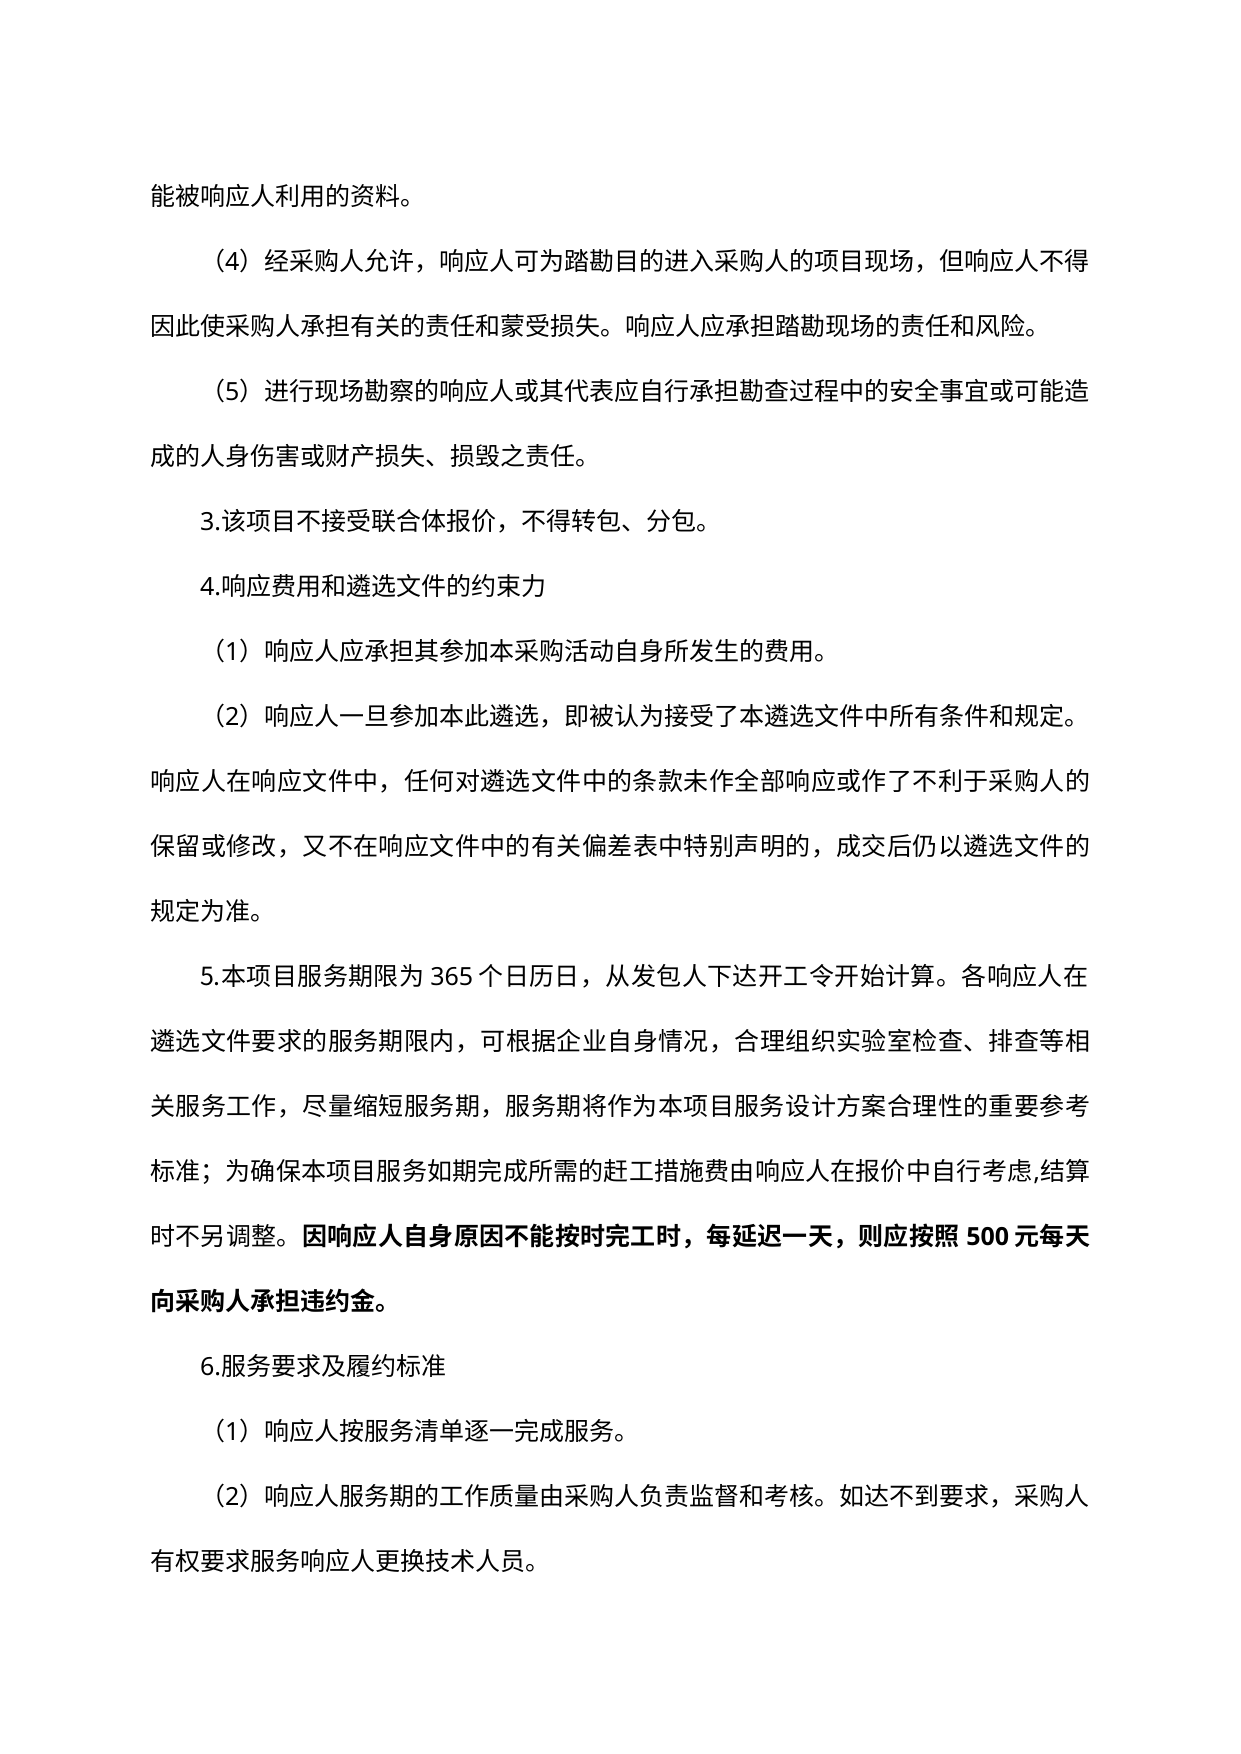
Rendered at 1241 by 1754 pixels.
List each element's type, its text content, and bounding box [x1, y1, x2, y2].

text （1）响应人按服务清单逐一完成服务。 [150, 1397, 1090, 1462]
text 5.本项目服务期限为365个日历日，从发包人下达开工令开始计算。各响应人在遴选文件要求的服务期限内，可根据企业自身情况，合理组织实验室检查、排查等相关服务工作，尽量缩短服务期，服务期将作为本项目服务设计方案合理性的重要参考标准；为确保本项目服务如期完成所需的赶工措施费由响应人在报价中自行考虑,结算时不另调整。因响应人自身原因不能按时完工时，每延迟一天，则应按照500元每天向采购人承担违约金。 [150, 942, 1090, 1332]
text （1）响应人应承担其参加本采购活动自身所发生的费用。 [150, 617, 1090, 682]
text （2）响应人服务期的工作质量由采购人负责监督和考核。如达不到要求，采购人有权要求服务响应人更换技术人员。 [150, 1462, 1090, 1592]
text （4）经采购人允许，响应人可为踏勘目的进入采购人的项目现场，但响应人不得因此使采购人承担有关的责任和蒙受损失。响应人应承担踏勘现场的责任和风险。 [150, 227, 1090, 357]
text 6.服务要求及履约标准 [150, 1332, 1090, 1397]
text （2）响应人一旦参加本此遴选，即被认为接受了本遴选文件中所有条件和规定。响应人在响应文件中，任何对遴选文件中的条款未作全部响应或作了不利于采购人的保留或修改，又不在响应文件中的有关偏差表中特别声明的，成交后仍以遴选文件的规定为准。 [150, 682, 1090, 942]
text 3.该项目不接受联合体报价，不得转包、分包。 [150, 487, 1090, 552]
text 4.响应费用和遴选文件的约束力 [150, 552, 1090, 617]
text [150, 162, 1090, 227]
text （5）进行现场勘察的响应人或其代表应自行承担勘查过程中的安全事宜或可能造成的人身伤害或财产损失、损毁之责任。 [150, 357, 1090, 487]
